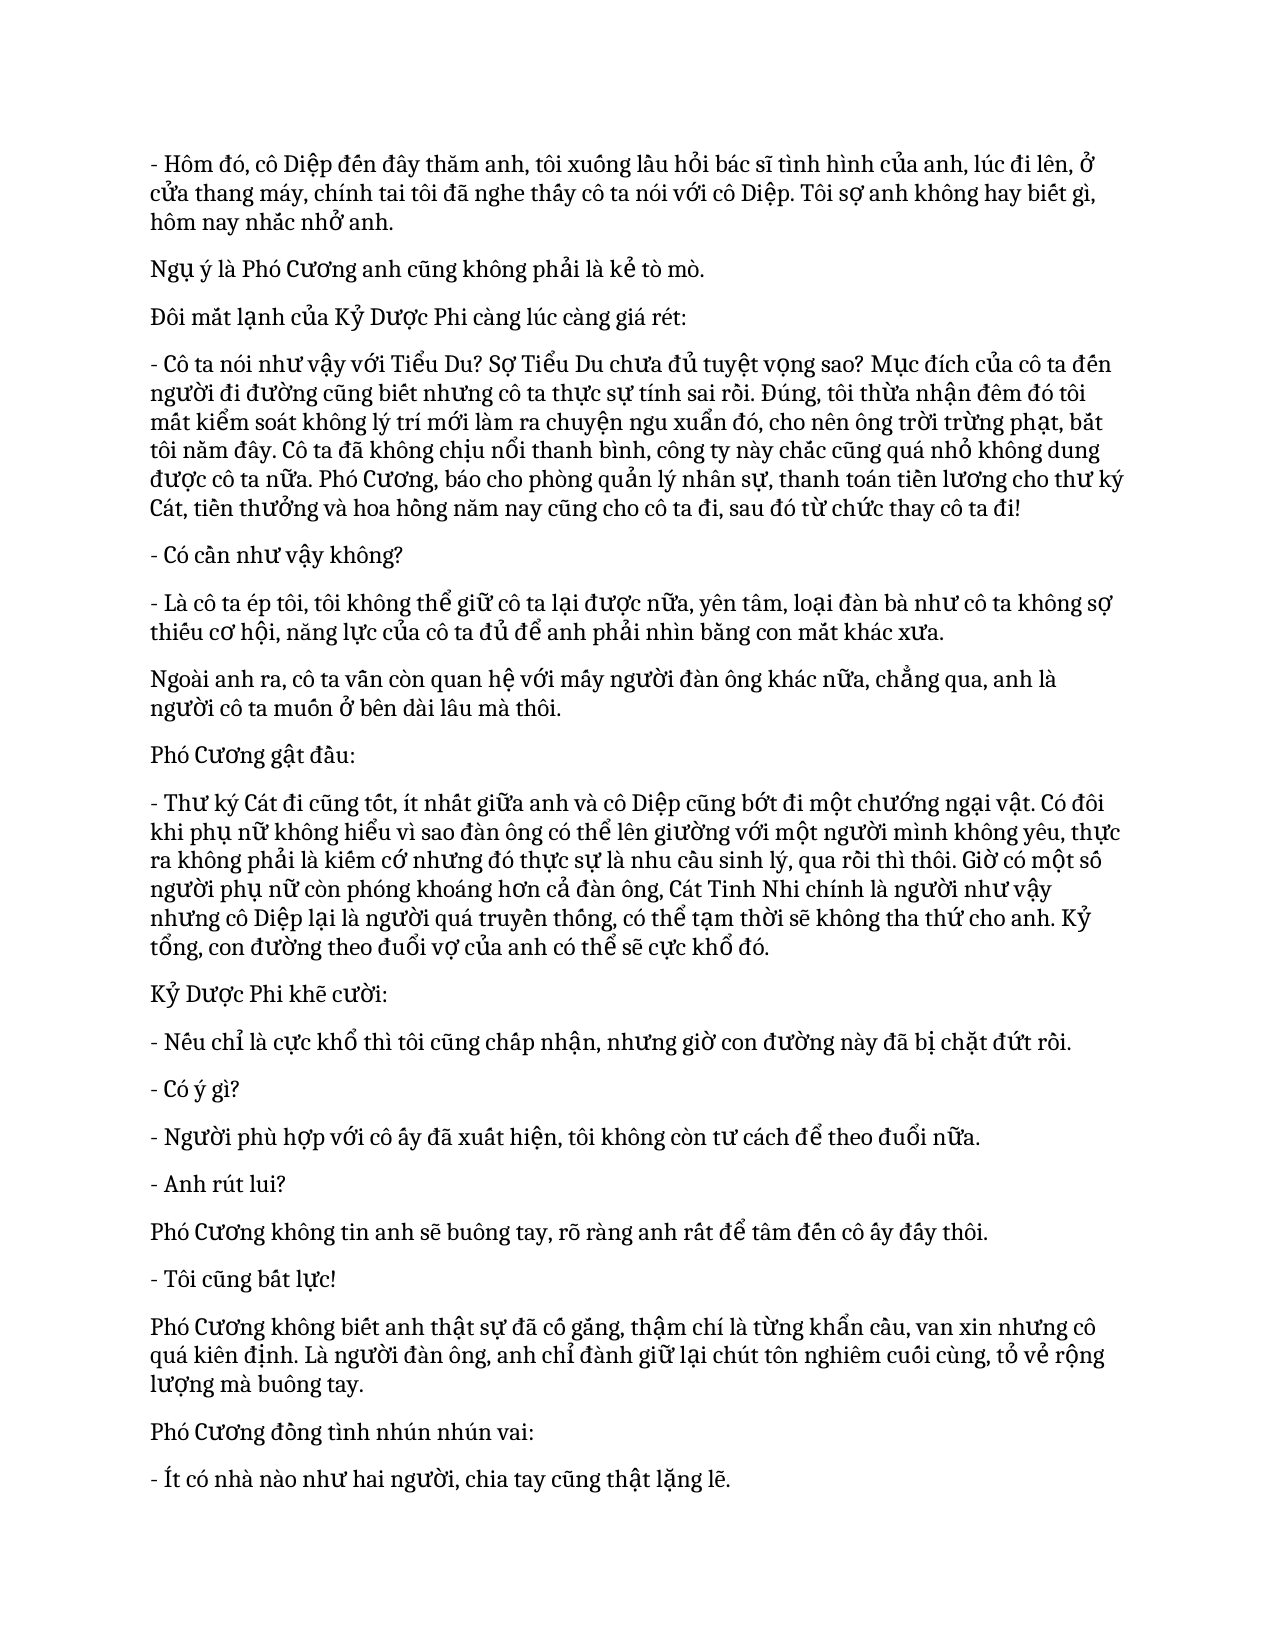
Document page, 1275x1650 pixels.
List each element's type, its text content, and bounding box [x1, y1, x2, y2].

text - Có cần như vậy không? [150, 541, 1125, 570]
text Phó Cương gật đầu: [150, 741, 1125, 770]
text - Tôi cũng bất lực! [150, 1265, 1125, 1294]
text - Anh rút lui? [150, 1170, 1125, 1199]
text Phó Cương không biết anh thật sự đã cố gắng, thậm chí là từng khẩn cầu, van xin nhưng cô quá kiên định. Là người đàn ông, anh chỉ đành giữ lại chút tôn nghiêm cuối cùng, tỏ vẻ rộng lượng mà buông tay. [150, 1312, 1125, 1399]
text Phó Cương đồng tình nhún nhún vai: [150, 1417, 1125, 1446]
text - Nếu chỉ là cực khổ thì tôi cũng chấp nhận, nhưng giờ con đường này đã bị chặt đứt rồi. [150, 1027, 1125, 1056]
text Đôi mắt lạnh của Kỷ Dược Phi càng lúc càng giá rét: [150, 302, 1125, 331]
text - Là cô ta ép tôi, tôi không thể giữ cô ta lại được nữa, yên tâm, loại đàn bà như cô ta không sợ thiếu cơ hội, năng lực của cô ta đủ để anh phải nhìn bằng con mắt khác xưa. [150, 589, 1125, 646]
text - Ít có nhà nào như hai người, chia tay cũng thật lặng lẽ. [150, 1465, 1125, 1494]
text - Hôm đó, cô Diệp đến đây thăm anh, tôi xuống lầu hỏi bác sĩ tình hình của anh, lúc đi lên, ở cửa thang máy, chính tai tôi đã nghe thấy cô ta nói với cô Diệp. Tôi sợ anh không hay biết gì, hôm nay nhắc nhở anh. [150, 150, 1125, 236]
text Kỷ Dược Phi khẽ cười: [150, 980, 1125, 1009]
text Ngụ ý là Phó Cương anh cũng không phải là kẻ tò mò. [150, 255, 1125, 284]
text Phó Cương không tin anh sẽ buông tay, rõ ràng anh rất để tâm đến cô ấy đấy thôi. [150, 1217, 1125, 1246]
text - Thư ký Cát đi cũng tốt, ít nhất giữa anh và cô Diệp cũng bớt đi một chướng ngại vật. Có đôi khi phụ nữ không hiểu vì sao đàn ông có thể lên giường với một người mình không yêu, thực ra không phải là kiếm cớ nhưng đó thực sự là nhu cầu sinh lý, qua rồi thì thôi. Giờ có một số người phụ nữ còn phóng khoáng hơn cả đàn ông, Cát Tinh Nhi chính là người như vậy nhưng cô Diệp lại là người quá truyền thống, có thể tạm thời sẽ không tha thứ cho anh. Kỷ tổng, con đường theo đuổi vợ của anh có thể sẽ cực khổ đó. [150, 789, 1125, 961]
text - Người phù hợp với cô ấy đã xuất hiện, tôi không còn tư cách để theo đuổi nữa. [150, 1122, 1125, 1151]
text - Cô ta nói như vậy với Tiểu Du? Sợ Tiểu Du chưa đủ tuyệt vọng sao? Mục đích của cô ta đến người đi đường cũng biết nhưng cô ta thực sự tính sai rồi. Đúng, tôi thừa nhận đêm đó tôi mất kiểm soát không lý trí mới làm ra chuyện ngu xuẩn đó, cho nên ông trời trừng phạt, bắt tôi nằm đây. Cô ta đã không chịu nổi thanh bình, công ty này chắc cũng quá nhỏ không dung được cô ta nữa. Phó Cương, báo cho phòng quản lý nhân sự, thanh toán tiền lương cho thư ký Cát, tiền thưởng và hoa hồng năm nay cũng cho cô ta đi, sau đó từ chức thay cô ta đi! [150, 350, 1125, 522]
text - Có ý gì? [150, 1075, 1125, 1104]
text Ngoài anh ra, cô ta vẫn còn quan hệ với mấy người đàn ông khác nữa, chẳng qua, anh là người cô ta muốn ở bên dài lâu mà thôi. [150, 665, 1125, 722]
